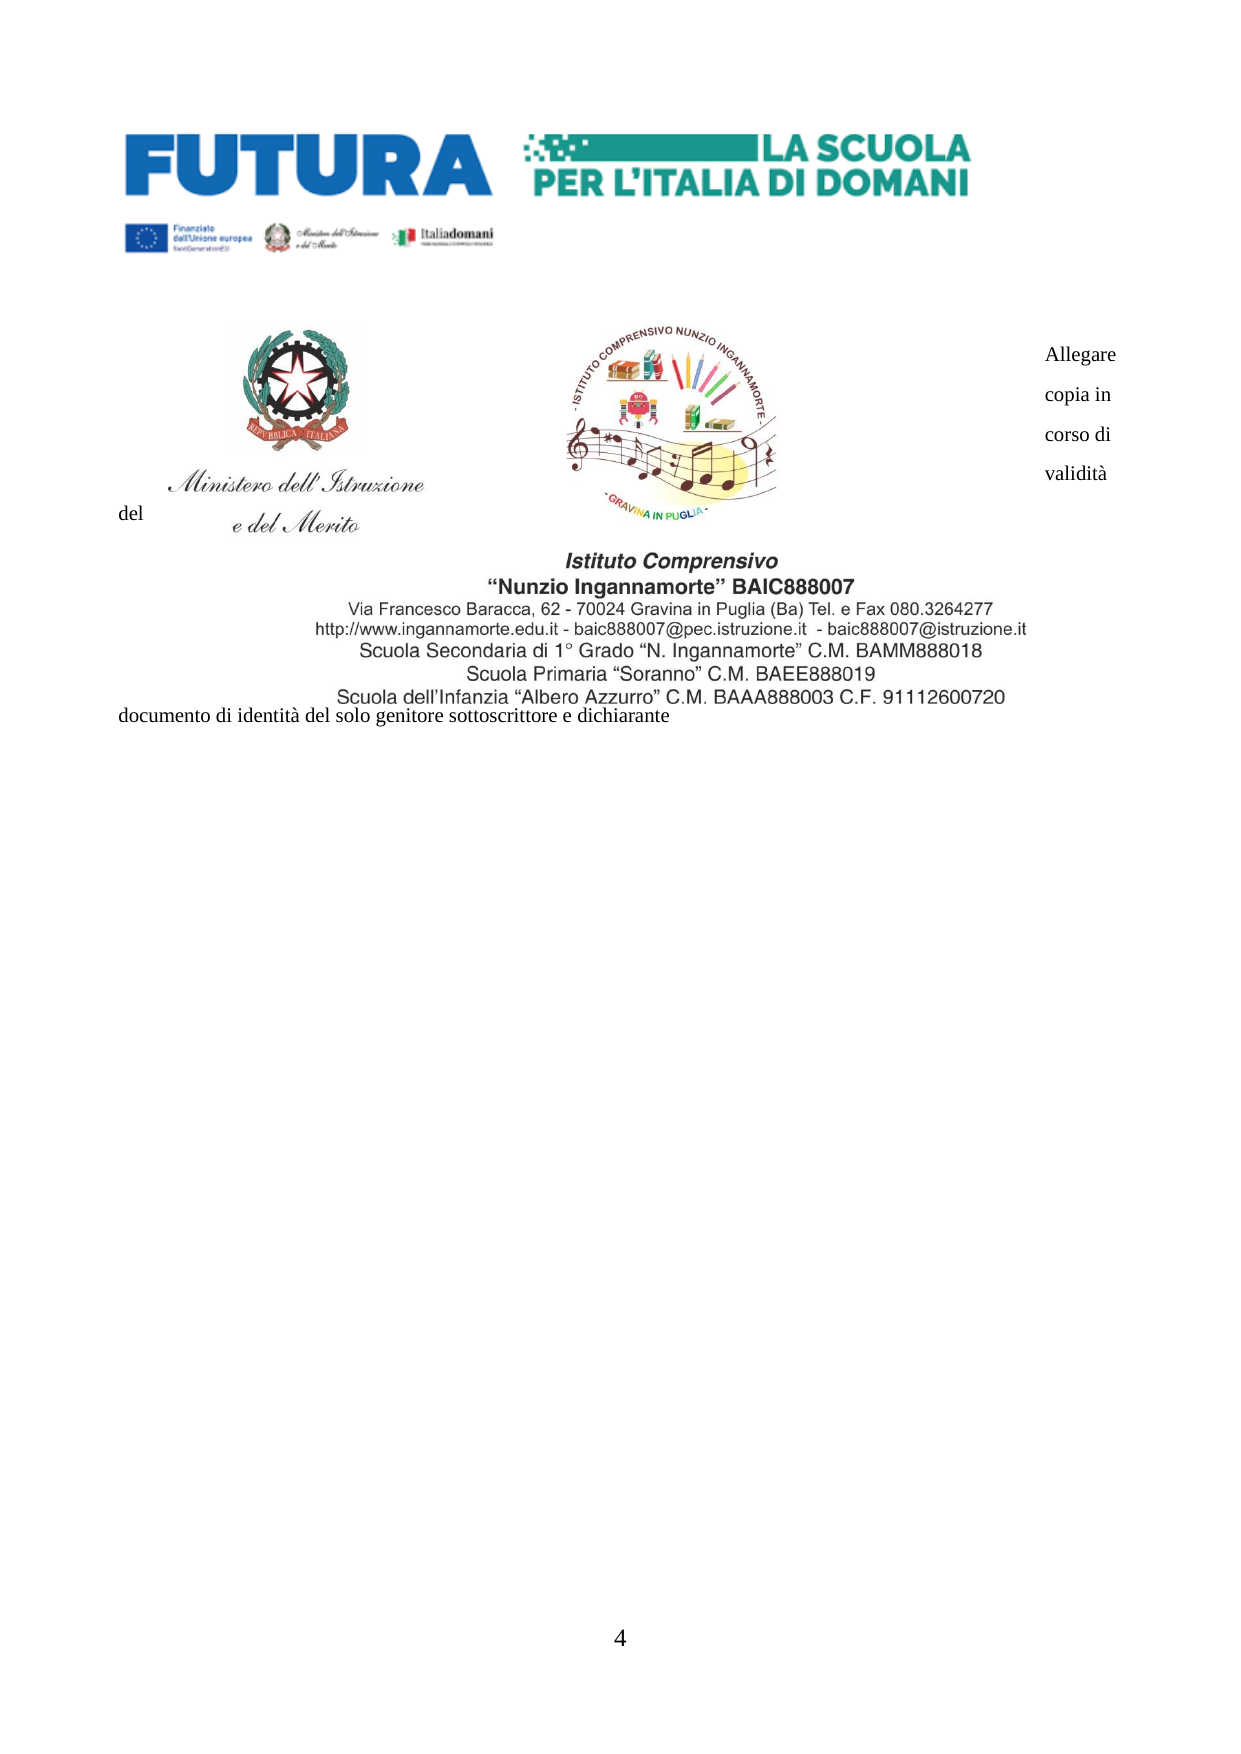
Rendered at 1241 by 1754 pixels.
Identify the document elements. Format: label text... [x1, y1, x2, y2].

text Allegare copia in corso di validità del documento di identità del solo genitore sottoscrittore e dichiarante [118, 342, 1121, 727]
picture [118, 130, 978, 258]
picture [168, 324, 1026, 342]
